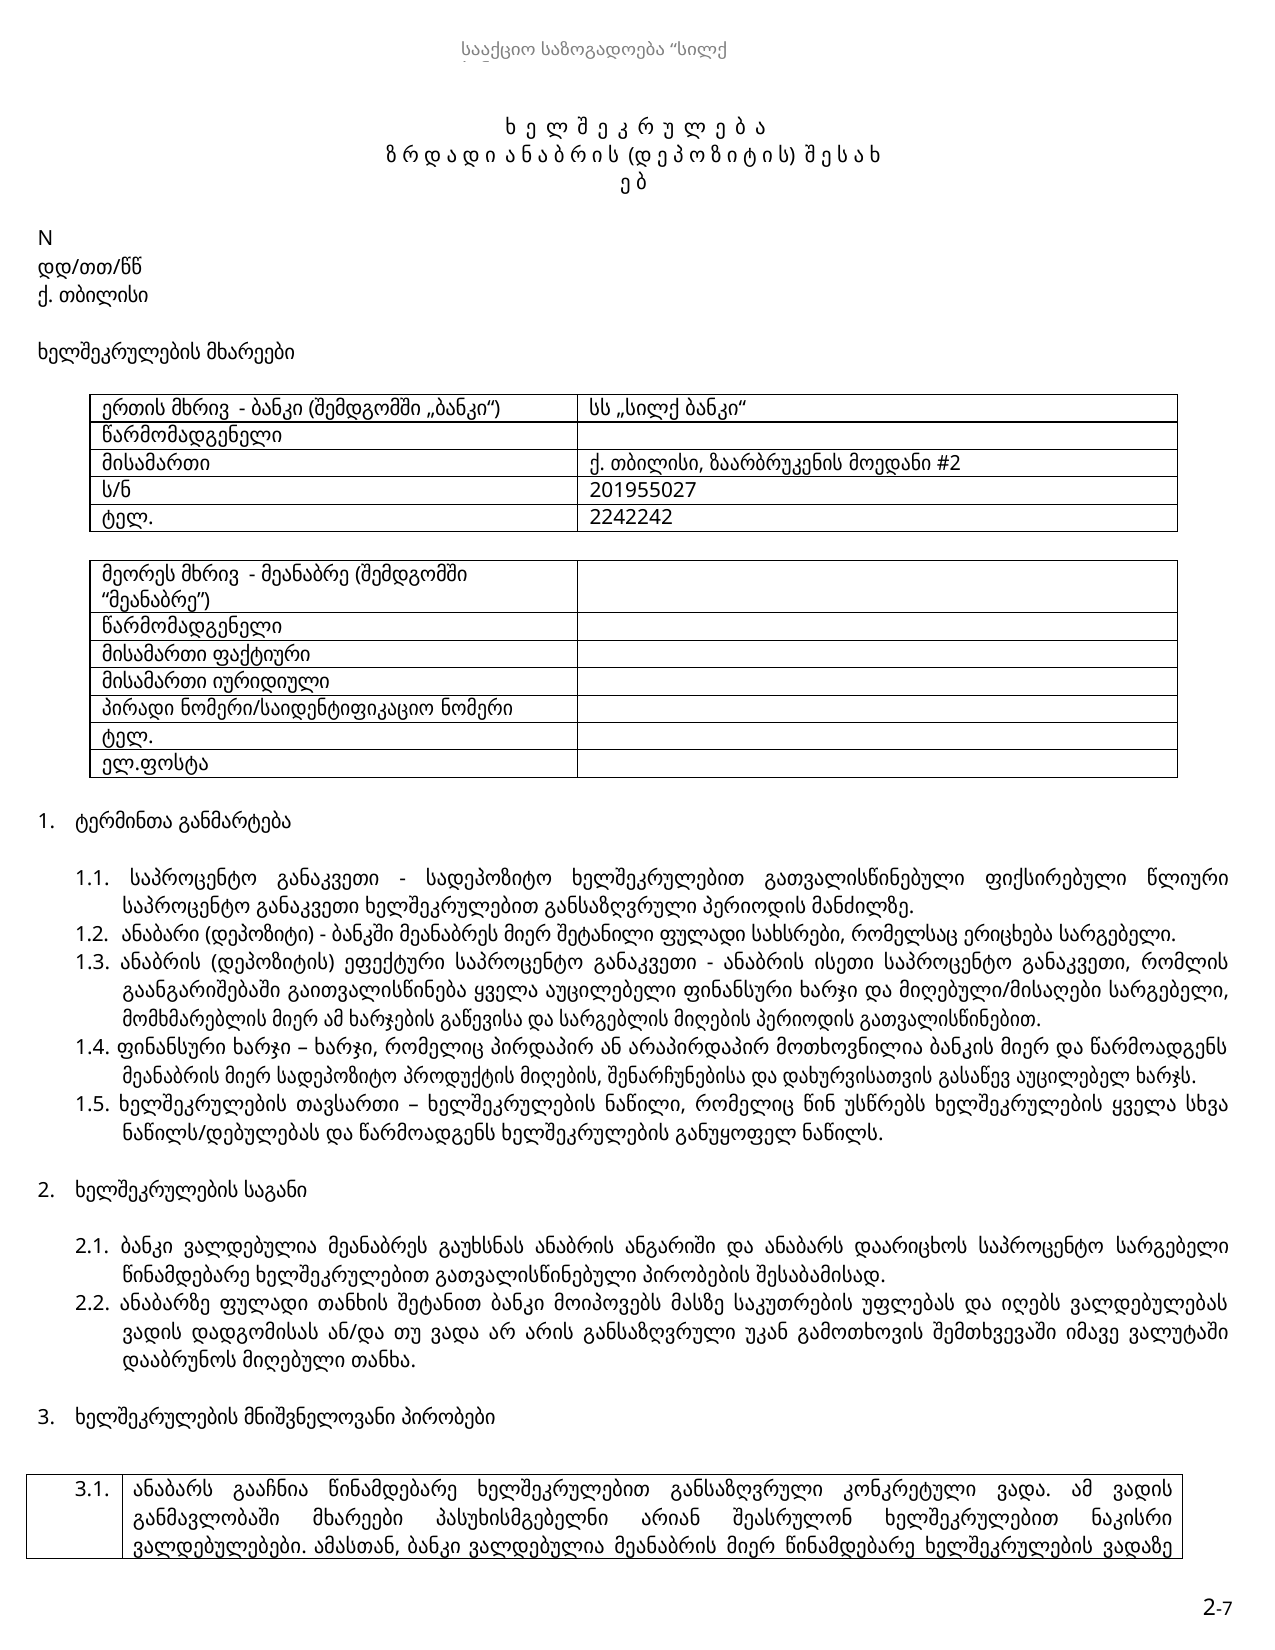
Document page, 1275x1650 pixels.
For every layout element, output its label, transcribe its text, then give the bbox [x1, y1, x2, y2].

text 1.1. საპროცენტო განაკვეთი - სადეპოზიტო ხელშეკრულებით გათვალისწინებული ფიქსირებული წლიური საპროცენტო განაკვეთი ხელშეკრულებით განსაზღვრული პერიოდის მანძილზე. [75, 863, 1229, 920]
text ზ რ დ ა დ ი ა ნ ა ბ რ ი ს (დ ე პ ო ზ ი ტ ი ს) შ ე ს ა ხ ე ბ [382, 140, 884, 195]
text 1.2. ანაბარი (დეპოზიტი) - ბანკში მეანაბრეს მიერ შეტანილი ფულადი სახსრები, რომელსაც ერიცხება სარგებელი. [75, 920, 1242, 947]
table_cell [578, 668, 1177, 694]
table_cell მისამართი [91, 450, 577, 476]
text ხ ე ლ შ ე კ რ უ ლ ე ბ ა [382, 113, 888, 140]
table_cell მისამართი ფაქტიური [91, 641, 577, 667]
table_header [578, 561, 1177, 612]
table_cell მისამართი იურიდიული [91, 668, 577, 694]
table_cell [578, 613, 1177, 640]
table_cell პირადი ნომერი/საიდენტიფიკაციო ნომერი [91, 696, 577, 722]
text 1.3. ანაბრის (დეპოზიტის) ეფექტური საპროცენტო განაკვეთი - ანაბრის ისეთი საპროცენტო განაკვეთი, რომლის გაანგარიშებაში გაითვალისწინება ყველა აუცილებელი ფინანსური ხარჯი და მიღებული/მისაღები სარგებელი, მომხმარებლის მიერ ამ ხარჯების გაწევისა და სარგებლის მიღების პერიოდის გათვალისწინებით. [75, 947, 1229, 1032]
table_cell [578, 641, 1177, 667]
table_cell [578, 423, 1177, 449]
table_cell წარმომადგენელი [91, 423, 577, 449]
table_header ერთის მხრივ - ბანკი (შემდგომში „ბანკი“) [91, 395, 577, 421]
table_header მეორეს მხრივ - მეანაბრე (შემდგომში “მეანაბრე”) [91, 561, 577, 612]
table_cell ტელ. [91, 505, 577, 531]
table_cell ელ.ფოსტა [91, 750, 577, 777]
text 2.1. ბანკი ვალდებულია მეანაბრეს გაუხსნას ანაბრის ანგარიში და ანაბარს დაარიცხოს საპროცენტო სარგებელი წინამდებარე ხელშეკრულებით გათვალისწინებული პირობების შესაბამისად. [75, 1231, 1229, 1288]
table_cell [578, 750, 1177, 777]
table_cell [578, 723, 1177, 749]
text დდ/თთ/წწ ქ. თბილისი [37, 252, 153, 309]
text 2. ხელშეკრულების საგანი [37, 1175, 1242, 1203]
text 3. ხელშეკრულების მნიშვნელოვანი პირობები [37, 1402, 1242, 1431]
text N [37, 223, 1242, 252]
text 1.4. ფინანსური ხარჯი – ხარჯი, რომელიც პირდაპირ ან არაპირდაპირ მოთხოვნილია ბანკის მიერ და წარმოადგენს მეანაბრის მიერ სადეპოზიტო პროდუქტის მიღების, შენარჩუნებისა და დახურვისათვის გასაწევ აუცილებელ ხარჯს. [75, 1032, 1229, 1089]
text ხელშეკრულების მხარეები [37, 337, 1242, 366]
table_cell წარმომადგენელი [91, 613, 577, 640]
table_cell ს/ნ [91, 477, 577, 503]
table_cell ქ. თბილისი, ზაარბრუკენის მოედანი #2 [578, 450, 1177, 476]
text 2.2. ანაბარზე ფულადი თანხის შეტანით ბანკი მოიპოვებს მასზე საკუთრების უფლებას და იღებს ვალდებულებას ვადის დადგომისას ან/და თუ ვადა არ არის განსაზღვრული უკან გამოთხოვის შემთხვევაში იმავე ვალუტაში დააბრუნოს მიღებული თანხა. [75, 1288, 1229, 1374]
table_cell 2242242 [578, 505, 1177, 531]
table_cell ტელ. [91, 723, 577, 749]
table_cell [578, 696, 1177, 722]
table_cell 201955027 [578, 477, 1177, 503]
text 1. ტერმინთა განმარტება [37, 806, 1242, 834]
text 1.5. ხელშეკრულების თავსართი – ხელშეკრულების ნაწილი, რომელიც წინ უსწრებს ხელშეკრულების ყველა სხვა ნაწილს/დებულებას და წარმოადგენს ხელშეკრულების განუყოფელ ნაწილს. [75, 1089, 1229, 1146]
table_header სს „სილქ ბანკი“ [578, 395, 1177, 421]
